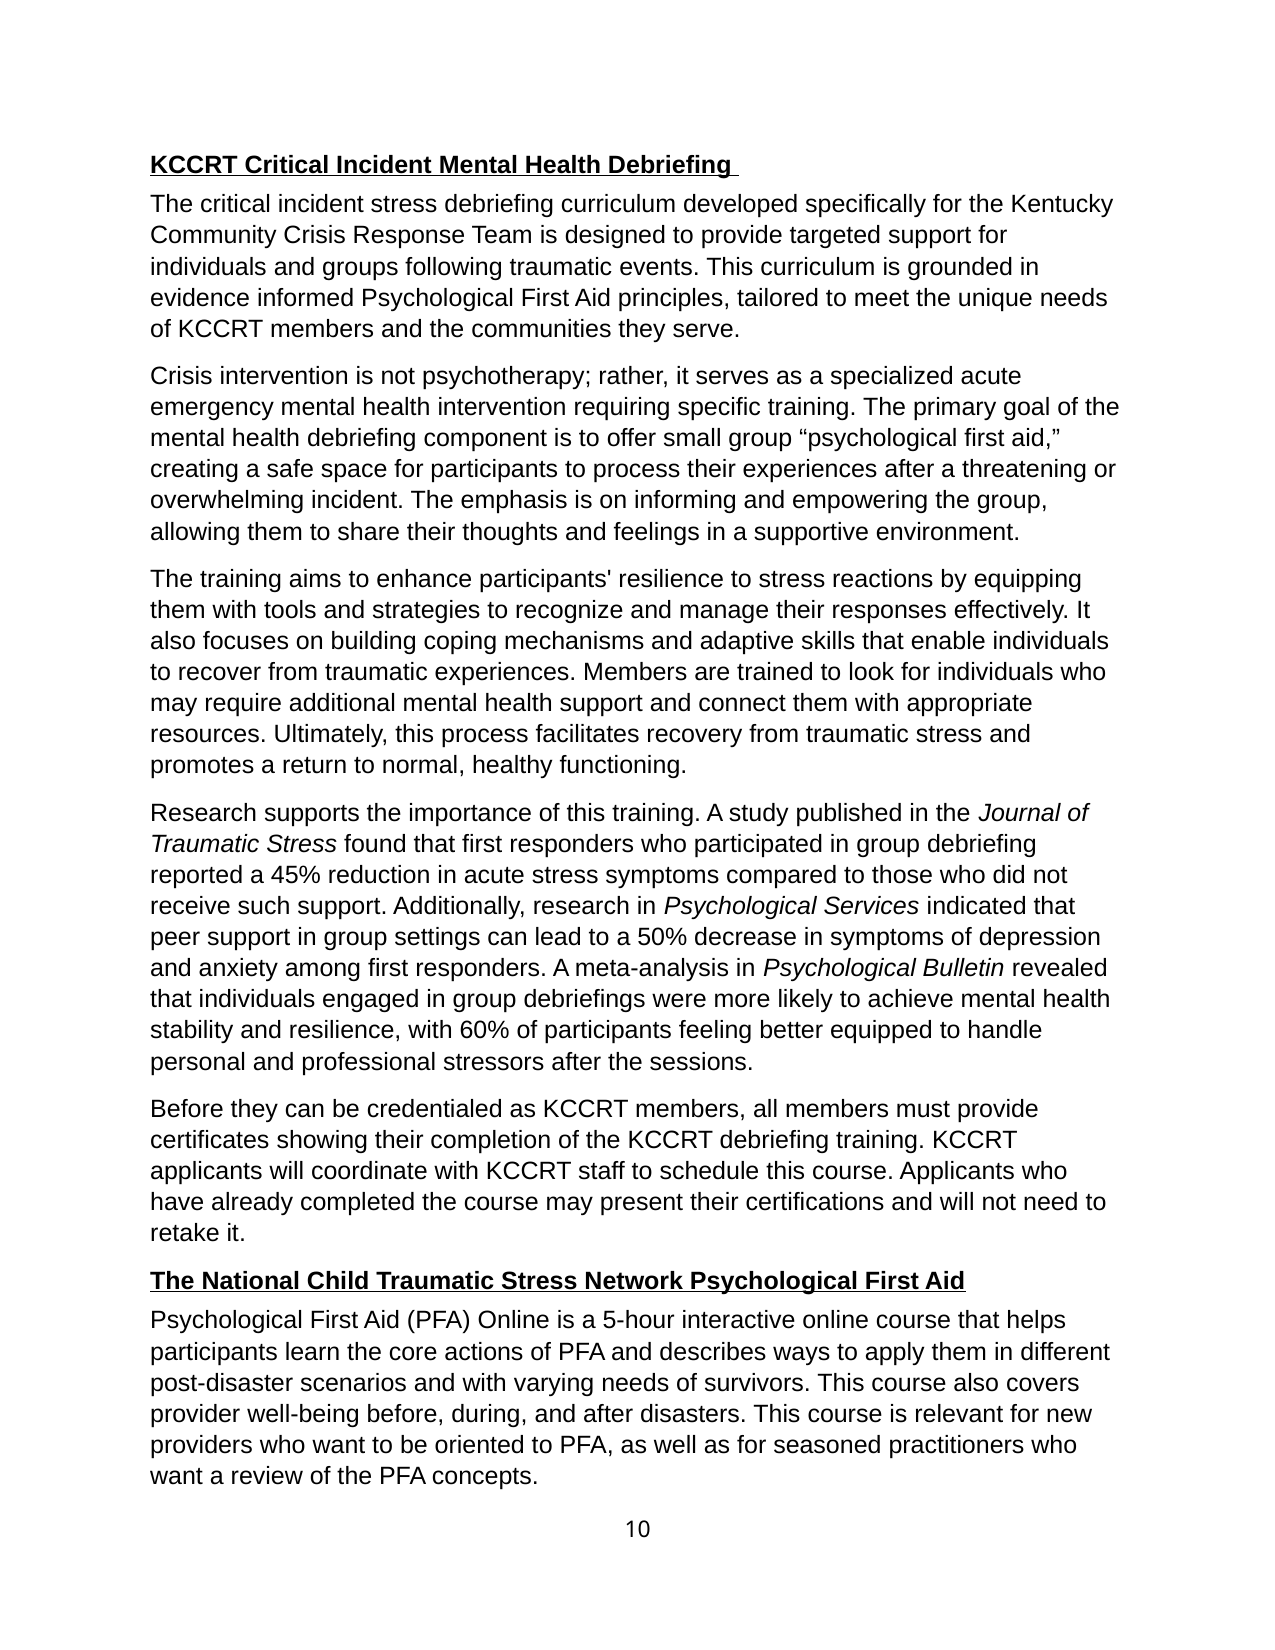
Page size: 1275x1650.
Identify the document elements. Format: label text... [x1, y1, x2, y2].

subtitle KCCRT Critical Incident Mental Health Debriefing [150, 150, 1125, 179]
text Crisis intervention is not psychotherapy; rather, it serves as a specialized acute emergency mental health intervention requiring specific training. The primary goal of the mental health debriefing component is to offer small group “psychological first aid,” creating a safe space for participants to process their experiences after a threatening or overwhelming incident. The emphasis is on informing and empowering the group, allowing them to share their thoughts and feelings in a supportive environment. [150, 361, 1125, 545]
text The training aims to enhance participants' resilience to stress reactions by equipping them with tools and strategies to recognize and manage their responses effectively. It also focuses on building coping mechanisms and adaptive skills that enable individuals to recover from traumatic experiences. Members are trained to look for individuals who may require additional mental health support and connect them with appropriate resources. Ultimately, this process facilitates recovery from traumatic stress and promotes a return to normal, healthy functioning. [150, 564, 1125, 779]
subtitle The National Child Traumatic Stress Network Psychological First Aid [150, 1266, 1125, 1295]
text Before they can be credentialed as KCCRT members, all members must provide certificates showing their completion of the KCCRT debriefing training. KCCRT applicants will coordinate with KCCRT staff to schedule this course. Applicants who have already completed the course may present their certifications and will not need to retake it. [150, 1094, 1125, 1247]
text Research supports the importance of this training. A study published in the Journal of Traumatic Stress found that first responders who participated in group debriefing reported a 45% reduction in acute stress symptoms compared to those who did not receive such support. Additionally, research in Psychological Services indicated that peer support in group settings can lead to a 50% decrease in symptoms of depression and anxiety among first responders. A meta-analysis in Psychological Bulletin revealed that individuals engaged in group debriefings were more likely to achieve mental health stability and resilience, with 60% of participants feeling better equipped to handle personal and professional stressors after the sessions. [150, 798, 1125, 1075]
text The critical incident stress debriefing curriculum developed specifically for the Kentucky Community Crisis Response Team is designed to provide targeted support for individuals and groups following traumatic events. This curriculum is grounded in evidence informed Psychological First Aid principles, tailored to meet the unique needs of KCCRT members and the communities they serve. [150, 189, 1125, 342]
text Psychological First Aid (PFA) Online is a 5-hour interactive online course that helps participants learn the core actions of PFA and describes ways to apply them in different post-disaster scenarios and with varying needs of survivors. This course also covers provider well-being before, during, and after disasters. This course is relevant for new providers who want to be oriented to PFA, as well as for seasoned practitioners who want a review of the PFA concepts. [150, 1305, 1125, 1489]
